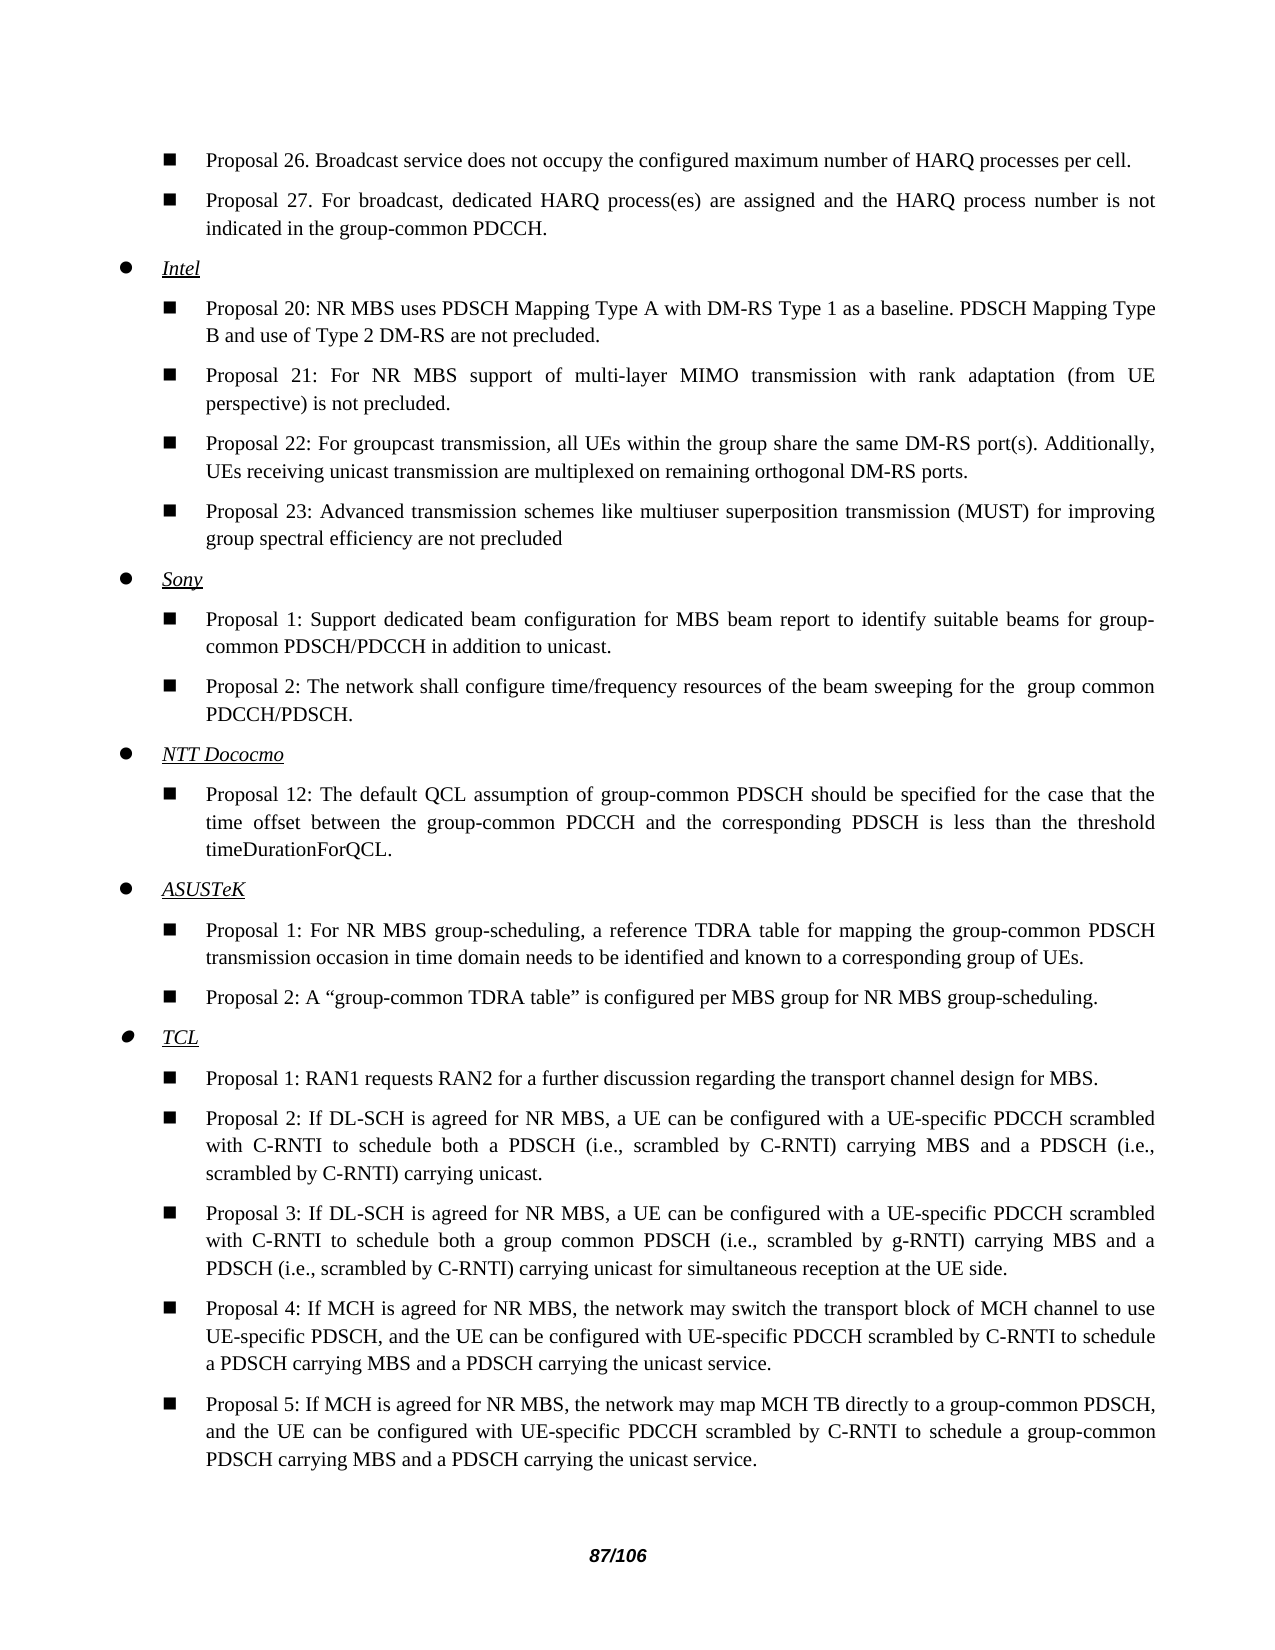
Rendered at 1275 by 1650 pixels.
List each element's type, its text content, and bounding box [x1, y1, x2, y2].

list Proposal 1: For NR MBS group-scheduling, a reference TDRA table for mapping the group-common PDSCH transmission occasion in time domain needs to be identified and known to a corresponding group of UEs. [162, 917, 1157, 969]
list Proposal 12: The default QCL assumption of group-common PDSCH should be specified for the case that the time offset between the group-common PDCCH and the corresponding PDSCH is less than the threshold timeDurationForQCL. [162, 782, 1157, 861]
list Proposal 2: A “group-common TDRA table” is configured per MBS group for NR MBS group-scheduling. [162, 985, 1157, 1009]
list NTT Dococmo [118, 742, 1157, 766]
list Sony [118, 566, 1157, 591]
list Proposal 21: For NR MBS support of multi-layer MIMO transmission with rank adaptation (from UE perspective) is not precluded. [162, 363, 1157, 415]
list Intel [118, 256, 1157, 279]
list Proposal 22: For groupcast transmission, all UEs within the group share the same DM-RS port(s). Additionally, UEs receiving unicast transmission are multiplexed on remaining orthogonal DM-RS ports. [162, 431, 1157, 483]
list Proposal 26. Broadcast service does not occupy the configured maximum number of HARQ processes per cell. [162, 148, 1157, 172]
list Proposal 2: The network shall configure time/frequency resources of the beam sweeping for the group common PDCCH/PDSCH. [162, 674, 1157, 726]
list Proposal 1: Support dedicated beam configuration for MBS beam report to identify suitable beams for group-common PDSCH/PDCCH in addition to unicast. [162, 607, 1157, 658]
list TCL [118, 1025, 1157, 1049]
list Proposal 5: If MCH is agreed for NR MBS, the network may map MCH TB directly to a group-common PDSCH, and the UE can be configured with UE-specific PDCCH scrambled by C-RNTI to schedule a group-common PDSCH carrying MBS and a PDSCH carrying the unicast service. [162, 1391, 1157, 1471]
list Proposal 3: If DL-SCH is agreed for NR MBS, a UE can be configured with a UE-specific PDCCH scrambled with C-RNTI to schedule both a group common PDSCH (i.e., scrambled by g-RNTI) carrying MBS and a PDSCH (i.e., scrambled by C-RNTI) carrying unicast for simultaneous reception at the UE side. [162, 1201, 1157, 1280]
list Proposal 23: Advanced transmission schemes like multiuser superposition transmission (MUST) for improving group spectral efficiency are not precluded [162, 499, 1157, 550]
list Proposal 1: RAN1 requests RAN2 for a further discussion regarding the transport channel design for MBS. [162, 1065, 1157, 1089]
list ASUSTeK [118, 877, 1157, 901]
list Proposal 2: If DL-SCH is agreed for NR MBS, a UE can be configured with a UE-specific PDCCH scrambled with C-RNTI to schedule both a PDSCH (i.e., scrambled by C-RNTI) carrying MBS and a PDSCH (i.e., scrambled by C-RNTI) carrying unicast. [162, 1106, 1157, 1185]
list Proposal 4: If MCH is agreed for NR MBS, the network may switch the transport block of MCH channel to use UE-specific PDSCH, and the UE can be configured with UE-specific PDCCH scrambled by C-RNTI to schedule a PDSCH carrying MBS and a PDSCH carrying the unicast service. [162, 1296, 1157, 1375]
list Proposal 27. For broadcast, dedicated HARQ process(es) are assigned and the HARQ process number is not indicated in the group-common PDCCH. [162, 188, 1157, 239]
list Proposal 20: NR MBS uses PDSCH Mapping Type A with DM-RS Type 1 as a baseline. PDSCH Mapping Type B and use of Type 2 DM-RS are not precluded. [162, 296, 1157, 347]
